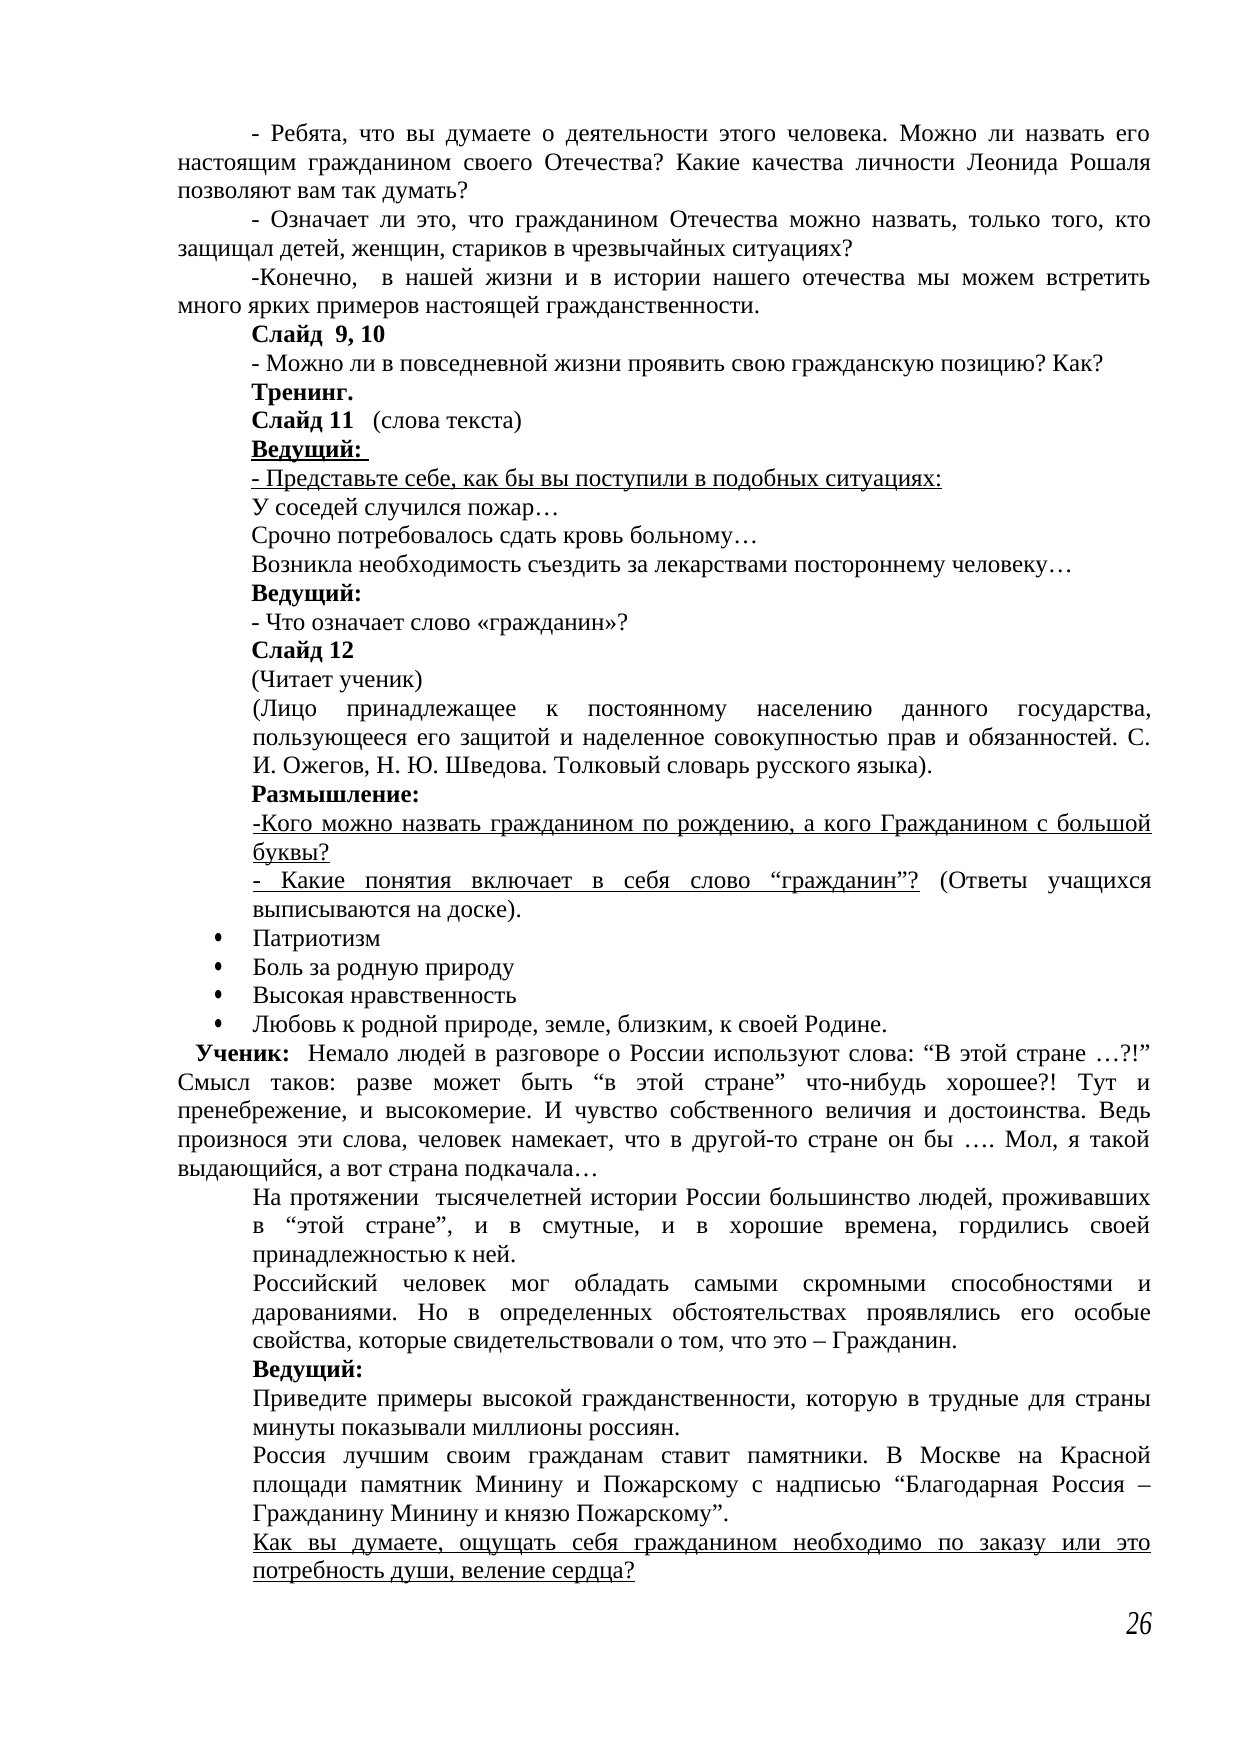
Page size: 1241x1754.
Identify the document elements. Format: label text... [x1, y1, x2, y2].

list Патриотизм [215, 923, 1152, 952]
text - Можно ли в повседневной жизни проявить свою гражданскую позицию? Как? [177, 348, 1152, 377]
text - Какие понятия включает в себя слово “гражданин”? (Ответы учащихся выписываются на доске). [252, 866, 1152, 923]
text -Кого можно назвать гражданином по рождению, а кого Гражданином с большой буквы? [252, 834, 1152, 866]
text Россия лучшим своим гражданам ставит памятники. В Москве на Красной площади памятник Минину и Пожарскому с надписью “Благодарная Россия – Гражданину Минину и князю Пожарскому”. [252, 1441, 1152, 1527]
text - Означает ли это, что гражданином Отечества можно назвать, только того, кто защищал детей, женщин, стариков в чрезвычайных ситуациях? [177, 204, 1152, 262]
list Высокая нравственность [215, 981, 1152, 1009]
text - Ребята, что вы думаете о деятельности этого человека. Можно ли назвать его настоящим гражданином своего Отечества? Какие качества личности Леонида Рошаля позволяют вам так думать? [177, 118, 1152, 204]
list Боль за родную природу [215, 952, 1152, 981]
text Слайд 11 (слова текста) [177, 406, 1152, 434]
text Возникла необходимость съездить за лекарствами постороннему человеку… [177, 549, 1152, 578]
text Слайд 9, 10 [177, 319, 1152, 348]
text -Кого можно назвать гражданином по рождению, а кого Гражданином с большой буквы? [252, 808, 1152, 833]
text Ведущий: [177, 578, 1152, 607]
text На протяжении тысячелетней истории России большинство людей, проживавших в “этой стране”, и в смутные, и в хорошие времена, гордились своей принадлежностью к ней. [252, 1182, 1152, 1268]
text У соседей случился пожар… [177, 492, 1152, 521]
text Ученик: Немало людей в разговоре о России используют слова: “В этой стране …?!” Смысл таков: разве может быть “в этой стране” что-нибудь хорошее?! Тут и пренебрежение, и высокомерие. И чувство собственного величия и достоинства. Ведь произнося эти слова, человек намекает, что в другой-то стране он бы …. Мол, я такой выдающийся, а вот страна подкачала… [177, 1038, 1152, 1182]
text (Читает ученик) [177, 664, 1152, 693]
text Ведущий: [252, 1354, 1152, 1383]
text Как вы думаете, ощущать себя гражданином необходимо по заказу или это потребность души, веление сердца? [252, 1527, 1152, 1584]
text Российский человек мог обладать самыми скромными способностями и дарованиями. Но в определенных обстоятельствах проявлялись его особые свойства, которые свидетельствовали о том, что это – Гражданин. [252, 1268, 1152, 1354]
list Любовь к родной природе, земле, близким, к своей Родине. [215, 1009, 1152, 1038]
text Срочно потребовалось сдать кровь больному… [177, 521, 1152, 549]
text - Что означает слово «гражданин»? [177, 607, 1152, 636]
text Приведите примеры высокой гражданственности, которую в трудные для страны минуты показывали миллионы россиян. [252, 1383, 1152, 1441]
text Размышление: [177, 779, 1152, 808]
text -Конечно, в нашей жизни и в истории нашего отечества мы можем встретить много ярких примеров настоящей гражданственности. [177, 262, 1152, 319]
text (Лицо принадлежащее к постоянному населению данного государства, пользующееся его защитой и наделенное совокупностью прав и обязанностей. С. И. Ожегов, Н. Ю. Шведова. Толковый словарь русского языка). [252, 693, 1152, 779]
text Тренинг. [177, 377, 1152, 406]
text - Представьте себе, как бы вы поступили в подобных ситуациях: [177, 463, 1152, 492]
text Слайд 12 [177, 636, 1152, 664]
text Ведущий: [177, 434, 1152, 463]
